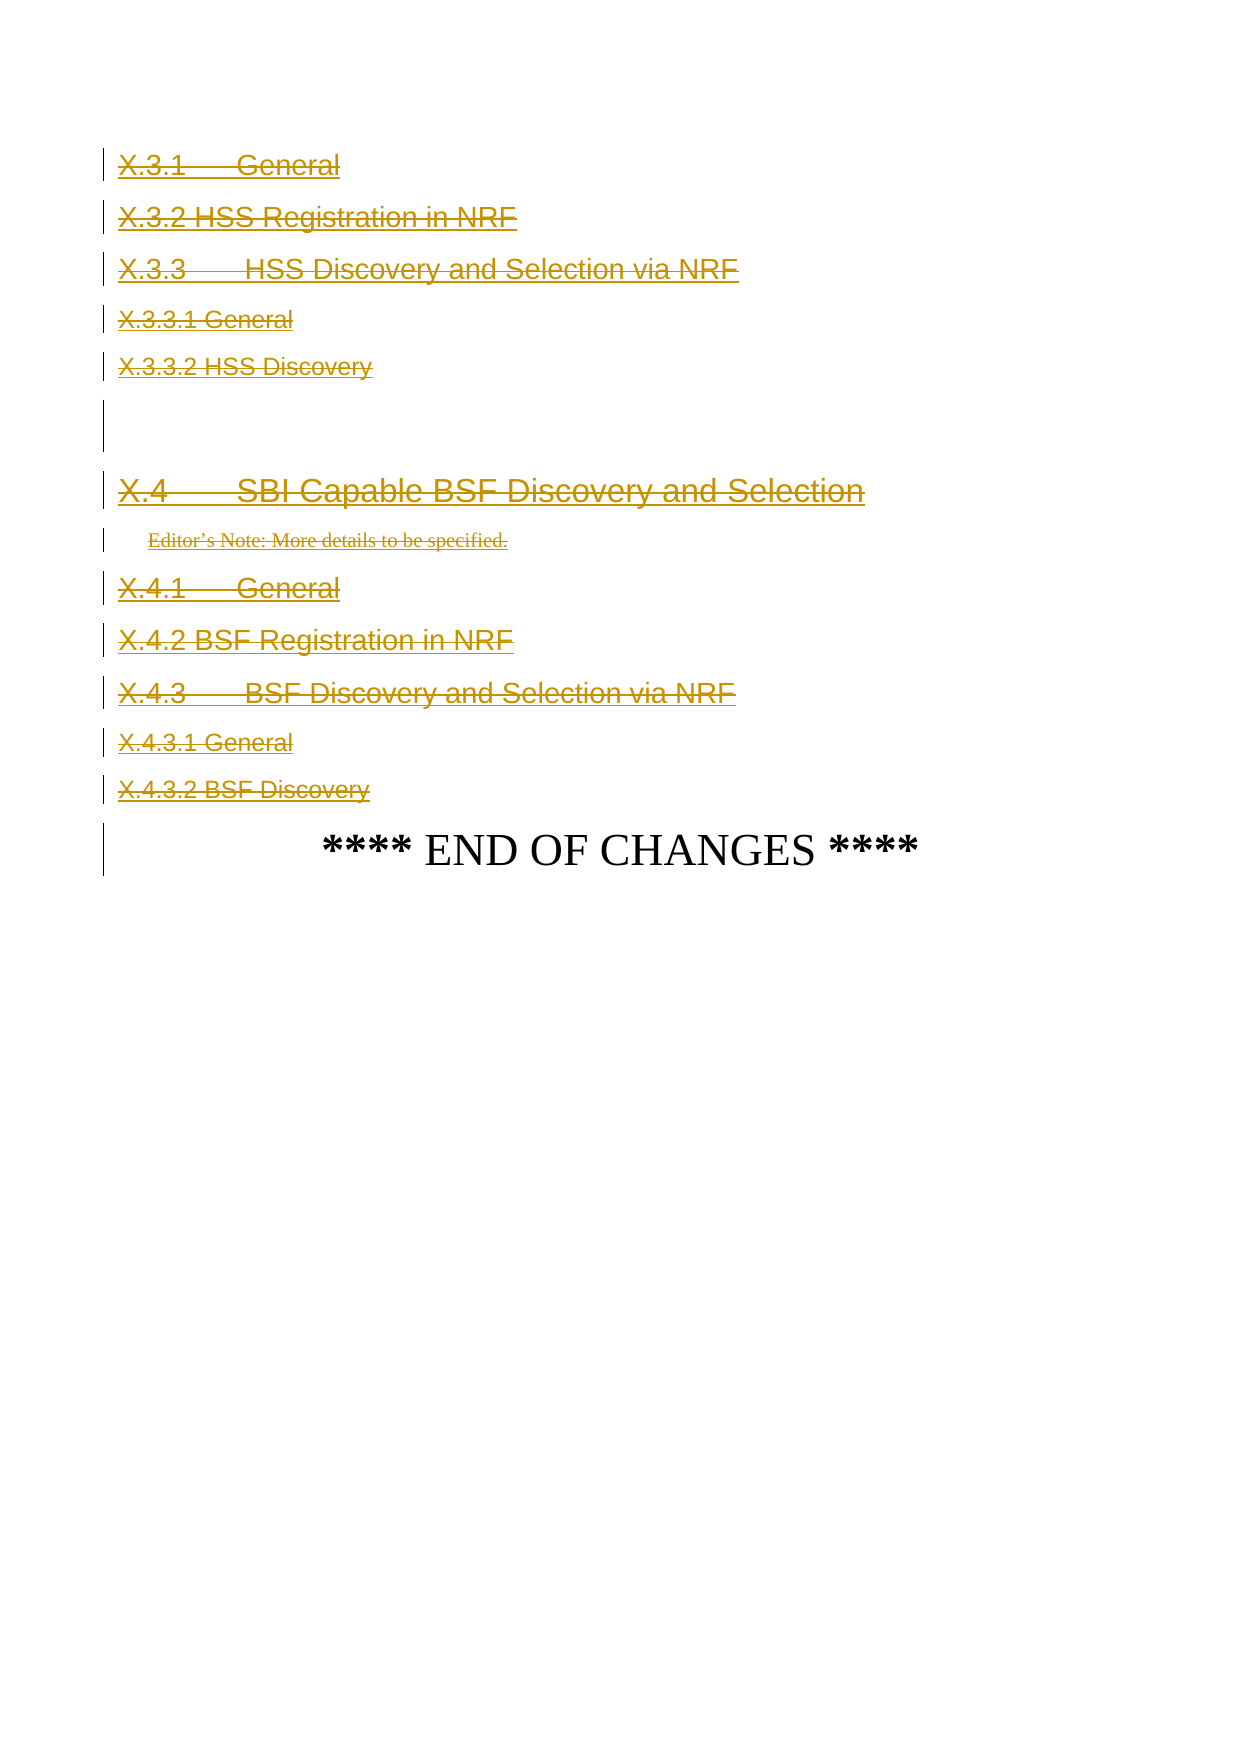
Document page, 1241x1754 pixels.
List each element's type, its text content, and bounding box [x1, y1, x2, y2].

text **** END OF CHANGES **** [118, 823, 1122, 876]
